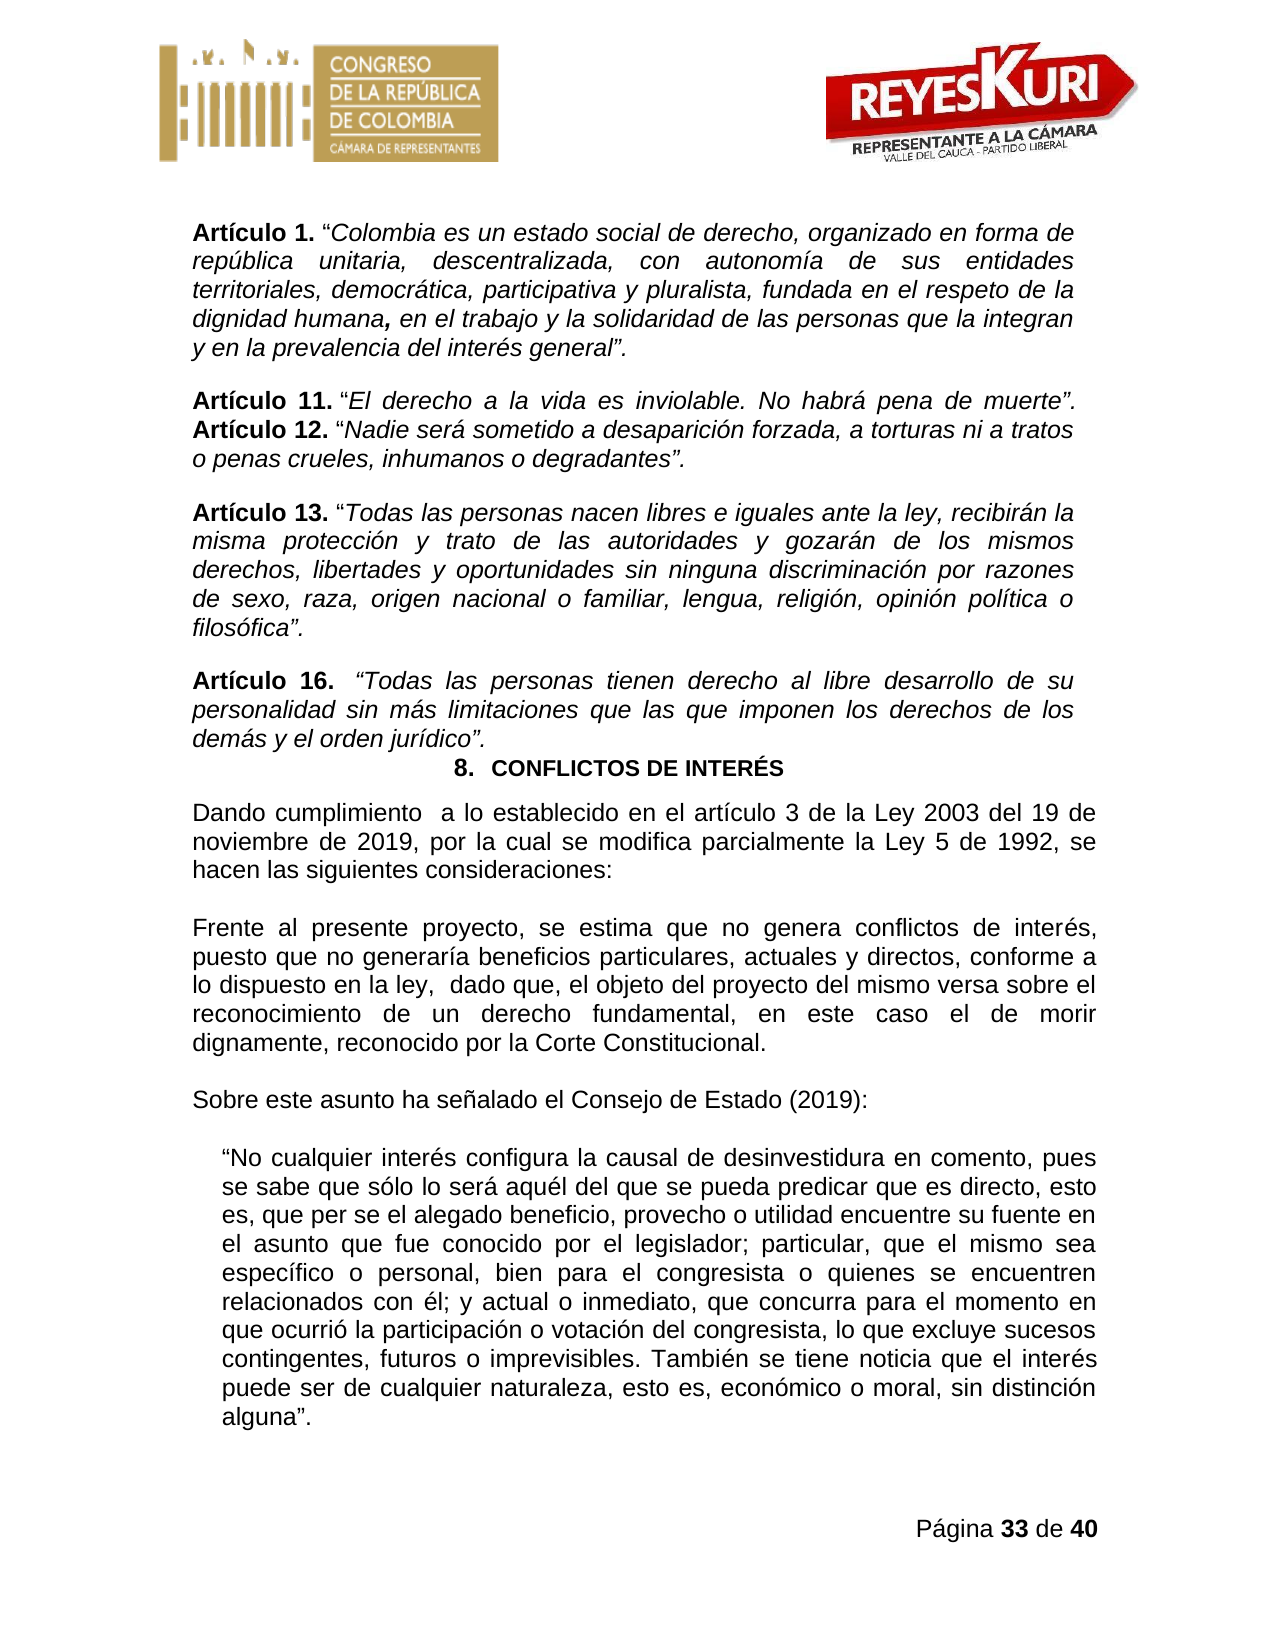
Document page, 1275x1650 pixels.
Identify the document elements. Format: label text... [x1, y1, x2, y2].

text Frente al presente proyecto, se estima que no genera conflictos de interés, puesto que no generaría beneficios particulares, actuales y directos, conforme a lo dispuesto en la ley, dado que, el objeto del proyecto del mismo versa sobre el reconocimiento de un derecho fundamental, en este caso el de morir dignamente, reconocido por la Corte Constitucional. [192, 913, 1098, 1057]
list CONFLICTOS DE INTERÉS [118, 752, 1098, 781]
text Artículo 1. “Colombia es un estado social de derecho, organizado en forma de república unitaria, descentralizada, con autonomía de sus entidades territoriales, democrática, participativa y pluralista, fundada en el respeto de la dignidad humana, en el trabajo y la solidaridad de las personas que la integran y en la prevalencia del interés general”. [192, 217, 1078, 361]
text Artículo 11. “El derecho a la vida es inviolable. No habrá pena de muerte”. Artículo 12. “Nadie será sometido a desaparición forzada, a torturas ni a tratos o penas crueles, inhumanos o degradantes”. [192, 386, 1078, 472]
picture [826, 42, 1139, 162]
text Sobre este asunto ha señalado el Consejo de Estado (2019): [192, 1085, 1098, 1114]
text Artículo 16. “Todas las personas tienen derecho al libre desarrollo de su personalidad sin más limitaciones que las que imponen los derechos de los demás y el orden jurídico”. [192, 666, 1078, 752]
text “No cualquier interés configura la causal de desinvestidura en comento, pues se sabe que sólo lo será aquél del que se pueda predicar que es directo, esto es, que per se el alegado beneficio, provecho o utilidad encuentre su fuente en el asunto que fue conocido por el legislador; particular, que el mismo sea específico o personal, bien para el congresista o quienes se encuentren relacionados con él; y actual o inmediato, que concurra para el momento en que ocurrió la participación o votación del congresista, lo que excluye sucesos contingentes, futuros o imprevisibles. También se tiene noticia que el interés puede ser de cualquier naturaleza, esto es, económico o moral, sin distinción alguna”. [222, 1143, 1098, 1430]
text Artículo 13. “Todas las personas nacen libres e iguales ante la ley, recibirán la misma protección y trato de las autoridades y gozarán de los mismos derechos, libertades y oportunidades sin ninguna discriminación por razones de sexo, raza, origen nacional o familiar, lengua, religión, opinión política o filosófica”. [192, 497, 1078, 641]
text Dando cumplimiento a lo establecido en el artículo 3 de la Ley 2003 del 19 de noviembre de 2019, por la cual se modifica parcialmente la Ley 5 de 1992, se hacen las siguientes consideraciones: [192, 798, 1098, 884]
picture [159, 39, 499, 162]
